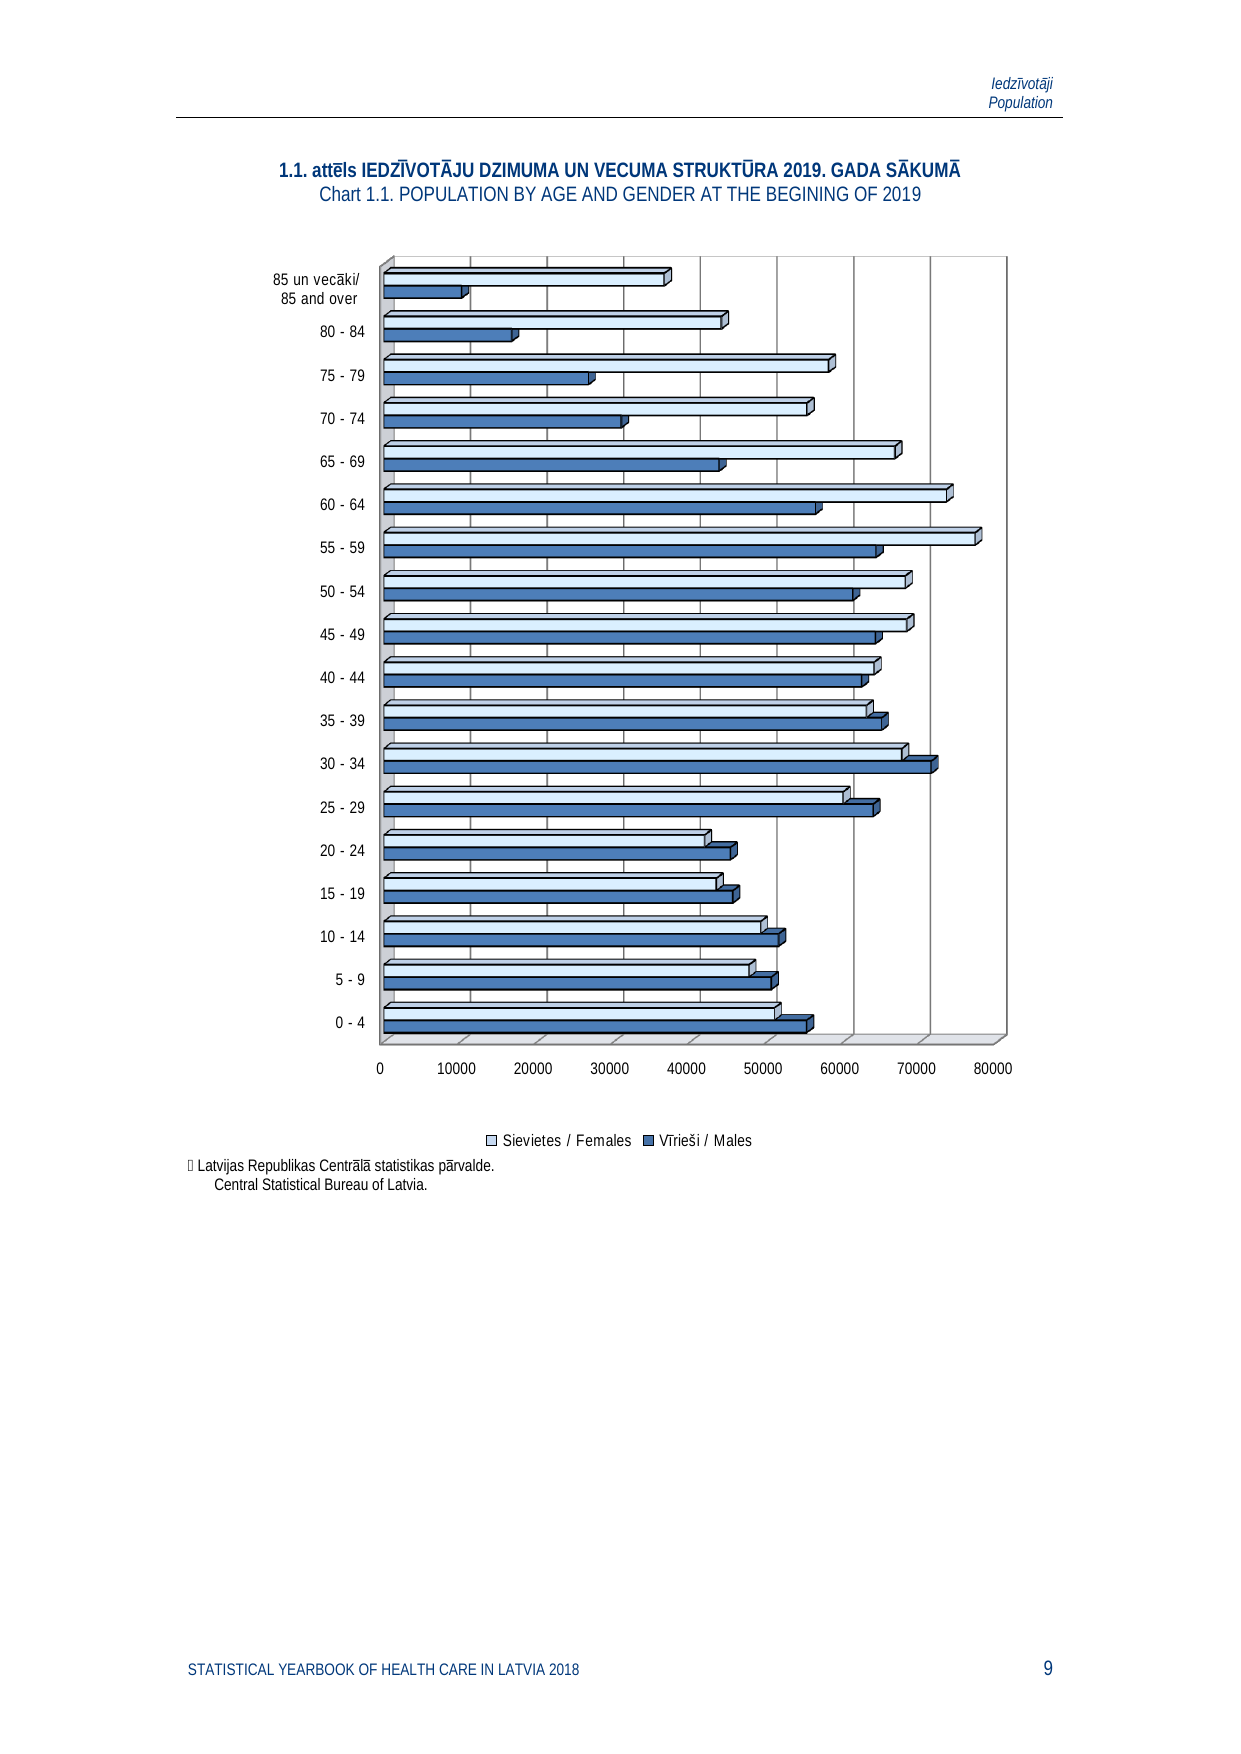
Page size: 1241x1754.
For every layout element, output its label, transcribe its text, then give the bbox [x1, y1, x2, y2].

subtitle Chart 1.1. POPULATION BY AGE AND GENDER AT THE BEGINING OF 2019 [187, 182, 1053, 206]
subtitle 1.1. attēls IEDZĪVOTĀJU DZIMUMA UN VECUMA STRUKTŪRA 2019. GADA SĀKUMĀ [187, 158, 1053, 182]
text Latvijas Republikas Centrālā statistikas pārvalde. [187, 1156, 1053, 1175]
text Central Statistical Bureau of Latvia. [187, 1175, 1053, 1194]
